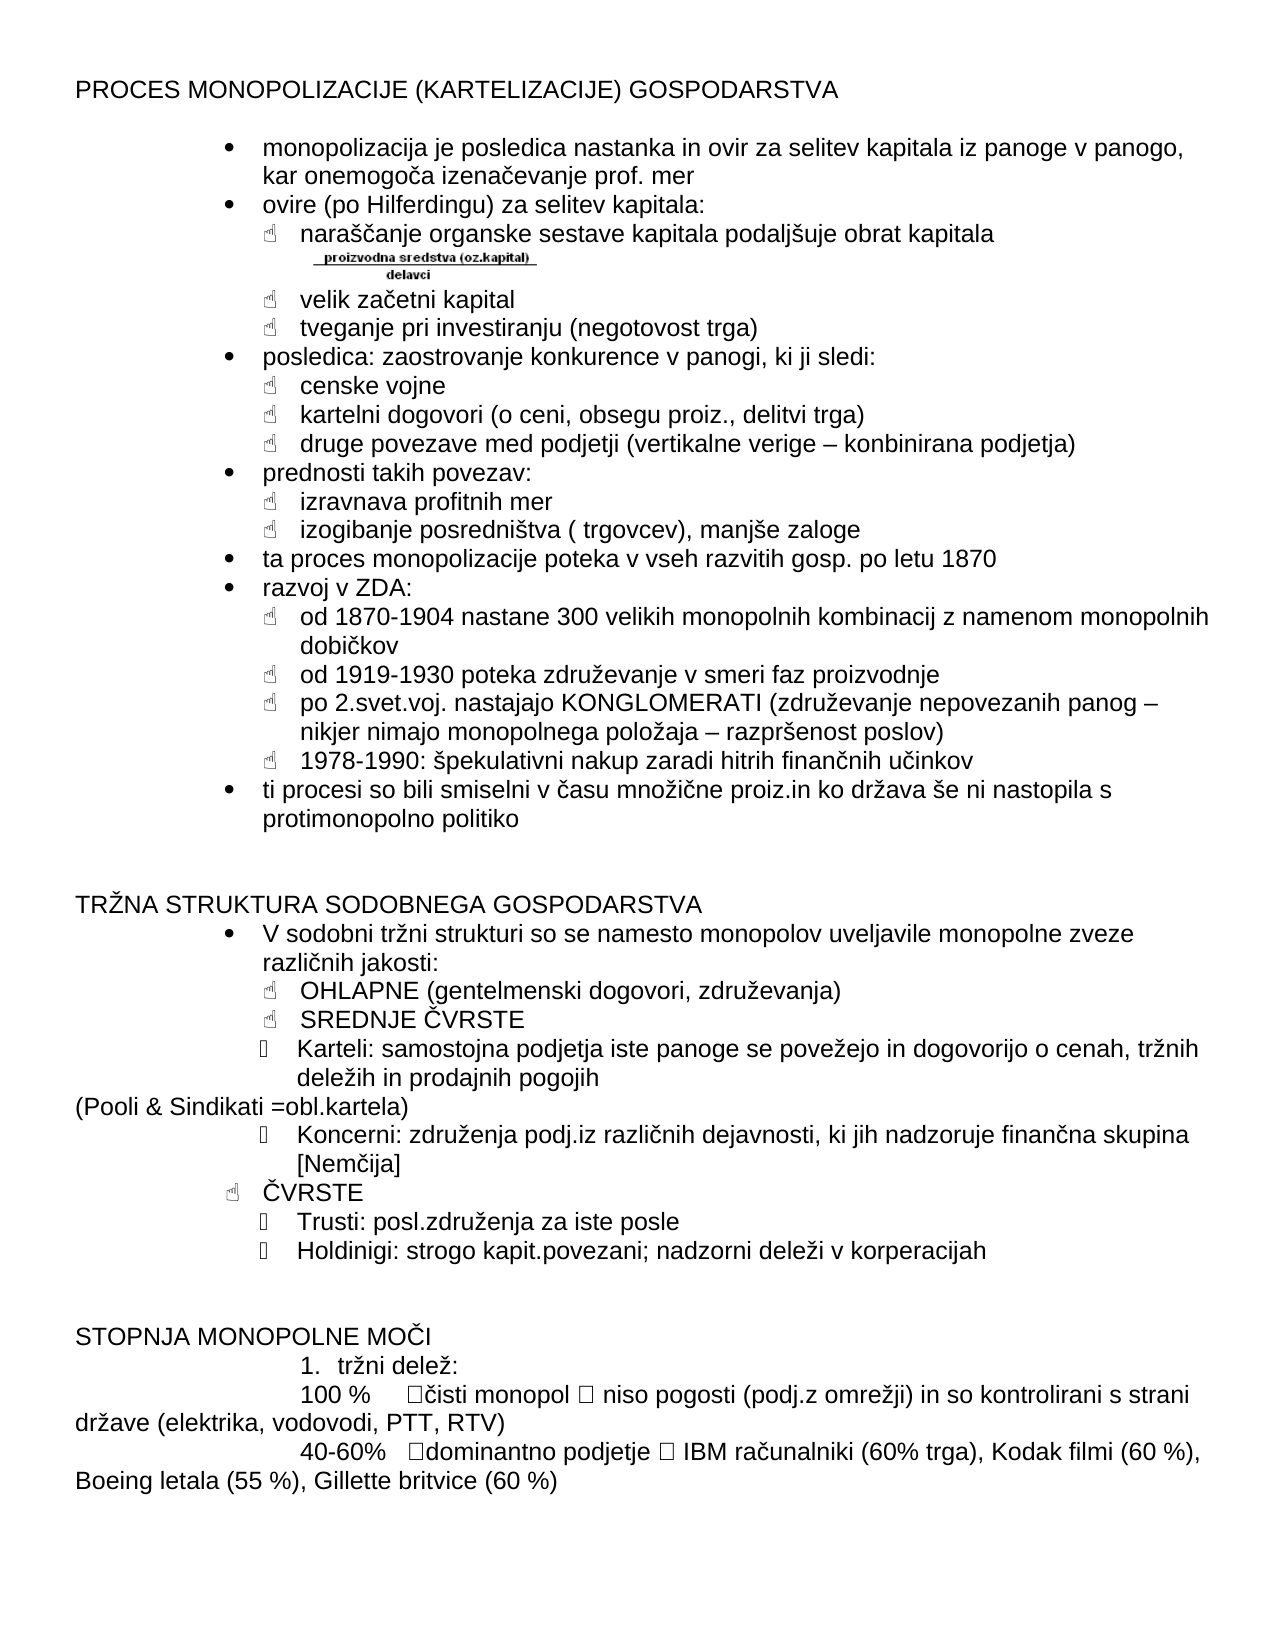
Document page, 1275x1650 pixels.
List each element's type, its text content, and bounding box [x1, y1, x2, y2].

list Karteli: samostojna podjetja iste panoge se povežejo in dogovorijo o cenah, tržnih deležih in prodajnih pogojih [259, 1034, 1219, 1092]
list ta proces monopolizacije poteka v vseh razvitih gosp. po letu 1870 [225, 544, 1219, 573]
text 40-60% dominantno podjetje  IBM računalniki (60% trga), Kodak filmi (60 %), Boeing letala (55 %), Gillette britvice (60 %) [75, 1437, 1219, 1494]
list tržni delež: [300, 1351, 1219, 1379]
list posledica: zaostrovanje konkurence v panogi, ki ji sledi: [225, 342, 1219, 371]
list od 1870-1904 nastane 300 velikih monopolnih kombinacij z namenom monopolnih dobičkov [262, 602, 1219, 659]
list druge povezave med podjetji (vertikalne verige – konbinirana podjetja) [262, 429, 1219, 458]
list Koncerni: združenja podj.iz različnih dejavnosti, ki jih nadzoruje finančna skupina [Nemčija] [259, 1120, 1219, 1178]
list monopolizacija je posledica nastanka in ovir za selitev kapitala iz panoge v panogo, kar onemogoča izenačevanje prof. mer [225, 132, 1219, 190]
list naraščanje organske sestave kapitala podaljšuje obrat kapitala [262, 219, 1219, 248]
text (Pooli & Sindikati =obl.kartela) [75, 1092, 1219, 1120]
list velik začetni kapital [262, 284, 1219, 313]
list ČVRSTE [225, 1178, 1219, 1207]
list ovire (po Hilferdingu) za selitev kapitala: [225, 190, 1219, 219]
text STOPNJA MONOPOLNE MOČI [75, 1322, 1219, 1351]
list prednosti takih povezav: [225, 458, 1219, 487]
list ti procesi so bili smiselni v času množične proiz.in ko država še ni nastopila s protimonopolno politiko [225, 775, 1219, 832]
list SREDNJE ČVRSTE [262, 1005, 1219, 1034]
picture [311, 247, 544, 285]
list kartelni dogovori (o ceni, obsegu proiz., delitvi trga) [262, 400, 1219, 429]
list OHLAPNE (gentelmenski dogovori, združevanja) [262, 976, 1219, 1005]
list tveganje pri investiranju (negotovost trga) [262, 313, 1219, 342]
list izravnava profitnih mer [262, 487, 1219, 515]
list od 1919-1930 poteka združevanje v smeri faz proizvodnje [262, 659, 1219, 688]
list censke vojne [262, 371, 1219, 400]
list po 2.svet.voj. nastajajo KONGLOMERATI (združevanje nepovezanih panog – nikjer nimajo monopolnega položaja – razpršenost poslov) [262, 688, 1219, 746]
list Trusti: posl.združenja za iste posle [259, 1207, 1219, 1236]
list Holdinigi: strogo kapit.povezani; nadzorni deleži v korperacijah [259, 1236, 1219, 1264]
text 100 % čisti monopol  niso pogosti (podj.z omrežji) in so kontrolirani s strani države (elektrika, vodovodi, PTT, RTV) [75, 1379, 1219, 1437]
list V sodobni tržni strukturi so se namesto monopolov uveljavile monopolne zveze različnih jakosti: [225, 919, 1219, 976]
list razvoj v ZDA: [225, 573, 1219, 602]
list 1978-1990: špekulativni nakup zaradi hitrih finančnih učinkov [262, 746, 1219, 775]
text PROCES MONOPOLIZACIJE (KARTELIZACIJE) GOSPODARSTVA [75, 75, 1219, 104]
list izogibanje posredništva ( trgovcev), manjše zaloge [262, 515, 1219, 544]
text TRŽNA STRUKTURA SODOBNEGA GOSPODARSTVA [75, 890, 1219, 919]
